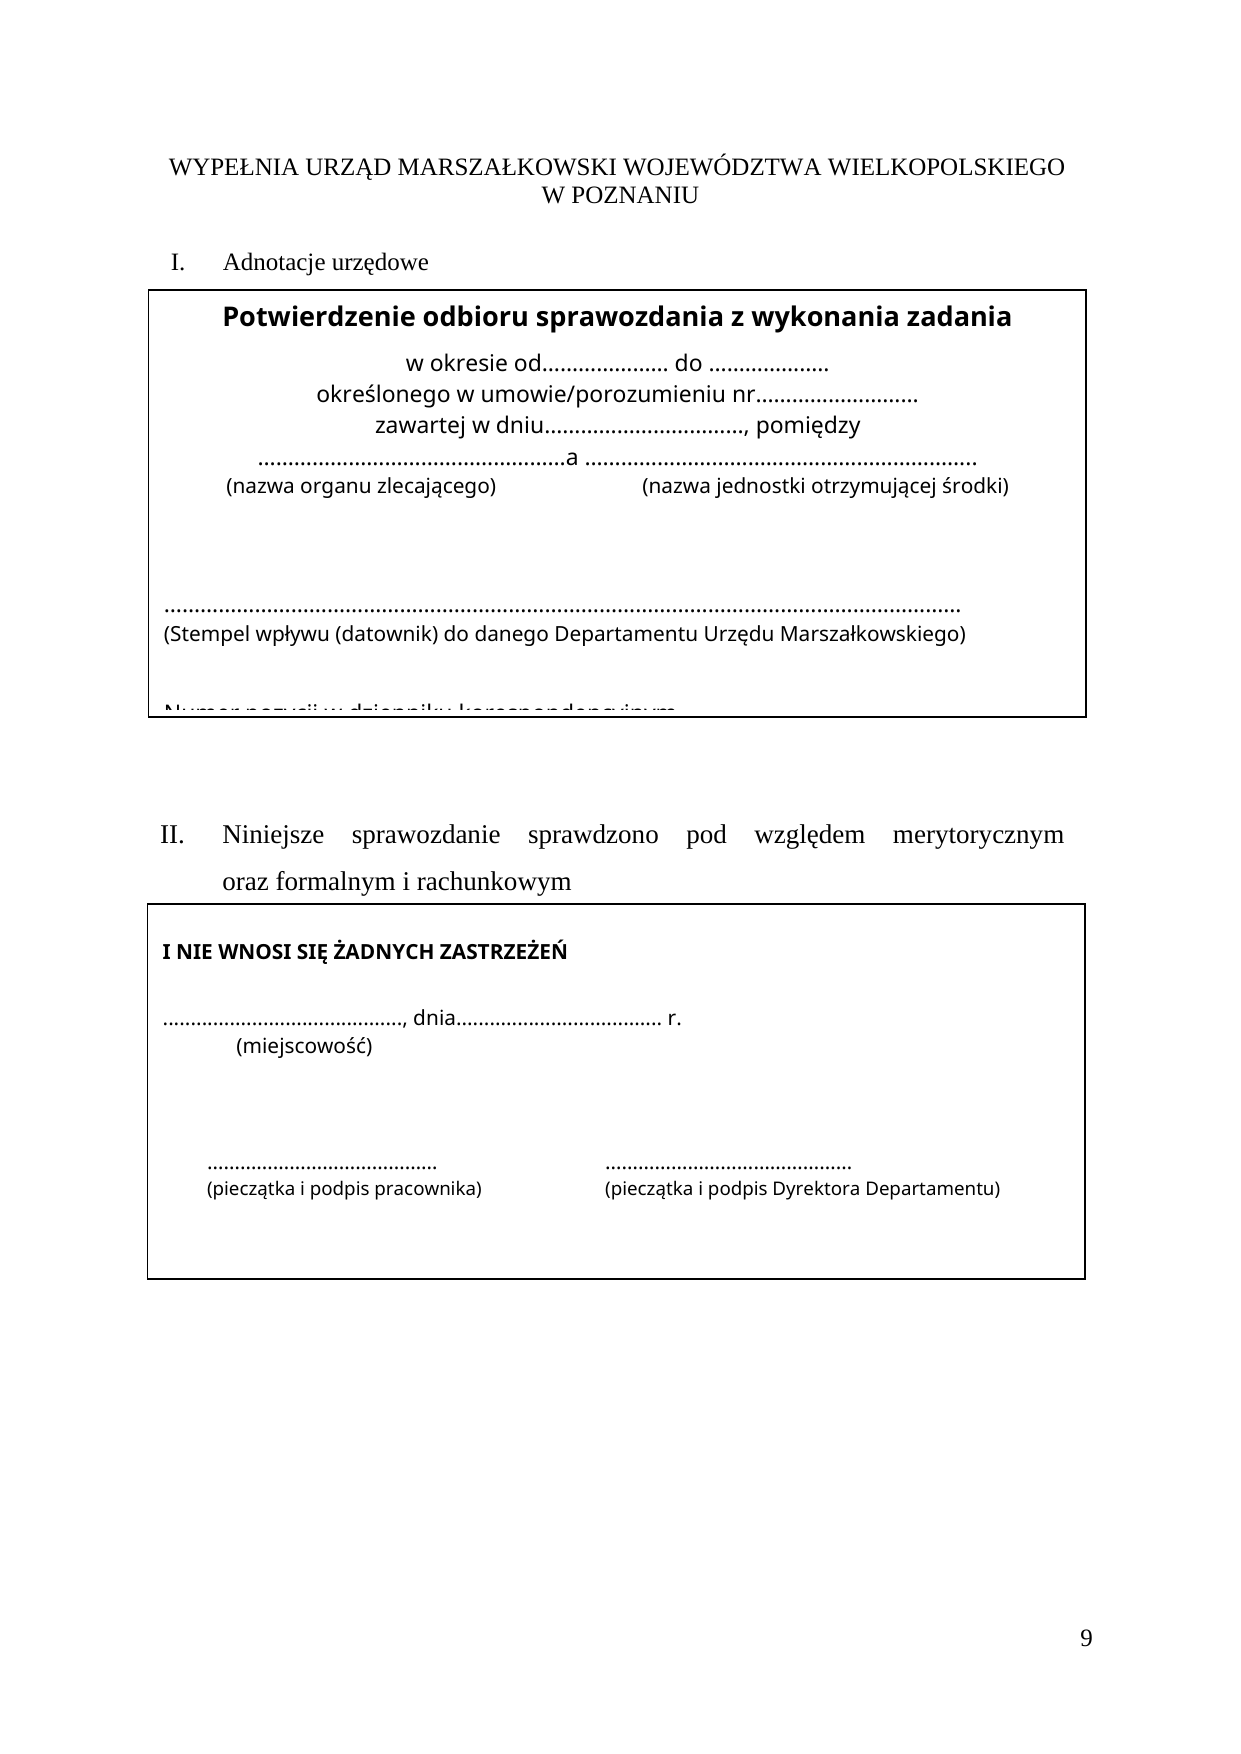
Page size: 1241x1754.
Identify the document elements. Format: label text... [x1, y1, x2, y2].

list Adnotacje urzędowe [185, 247, 1093, 276]
list Niniejsze sprawozdanie sprawdzono pod względem merytorycznym oraz formalnym i rachunkowym [185, 818, 1093, 896]
subtitle WYPEŁNIA URZĄD MARSZAŁKOWSKI WOJEWÓDZTWA WIELKOPOLSKIEGO W POZNANIU [148, 152, 1093, 209]
